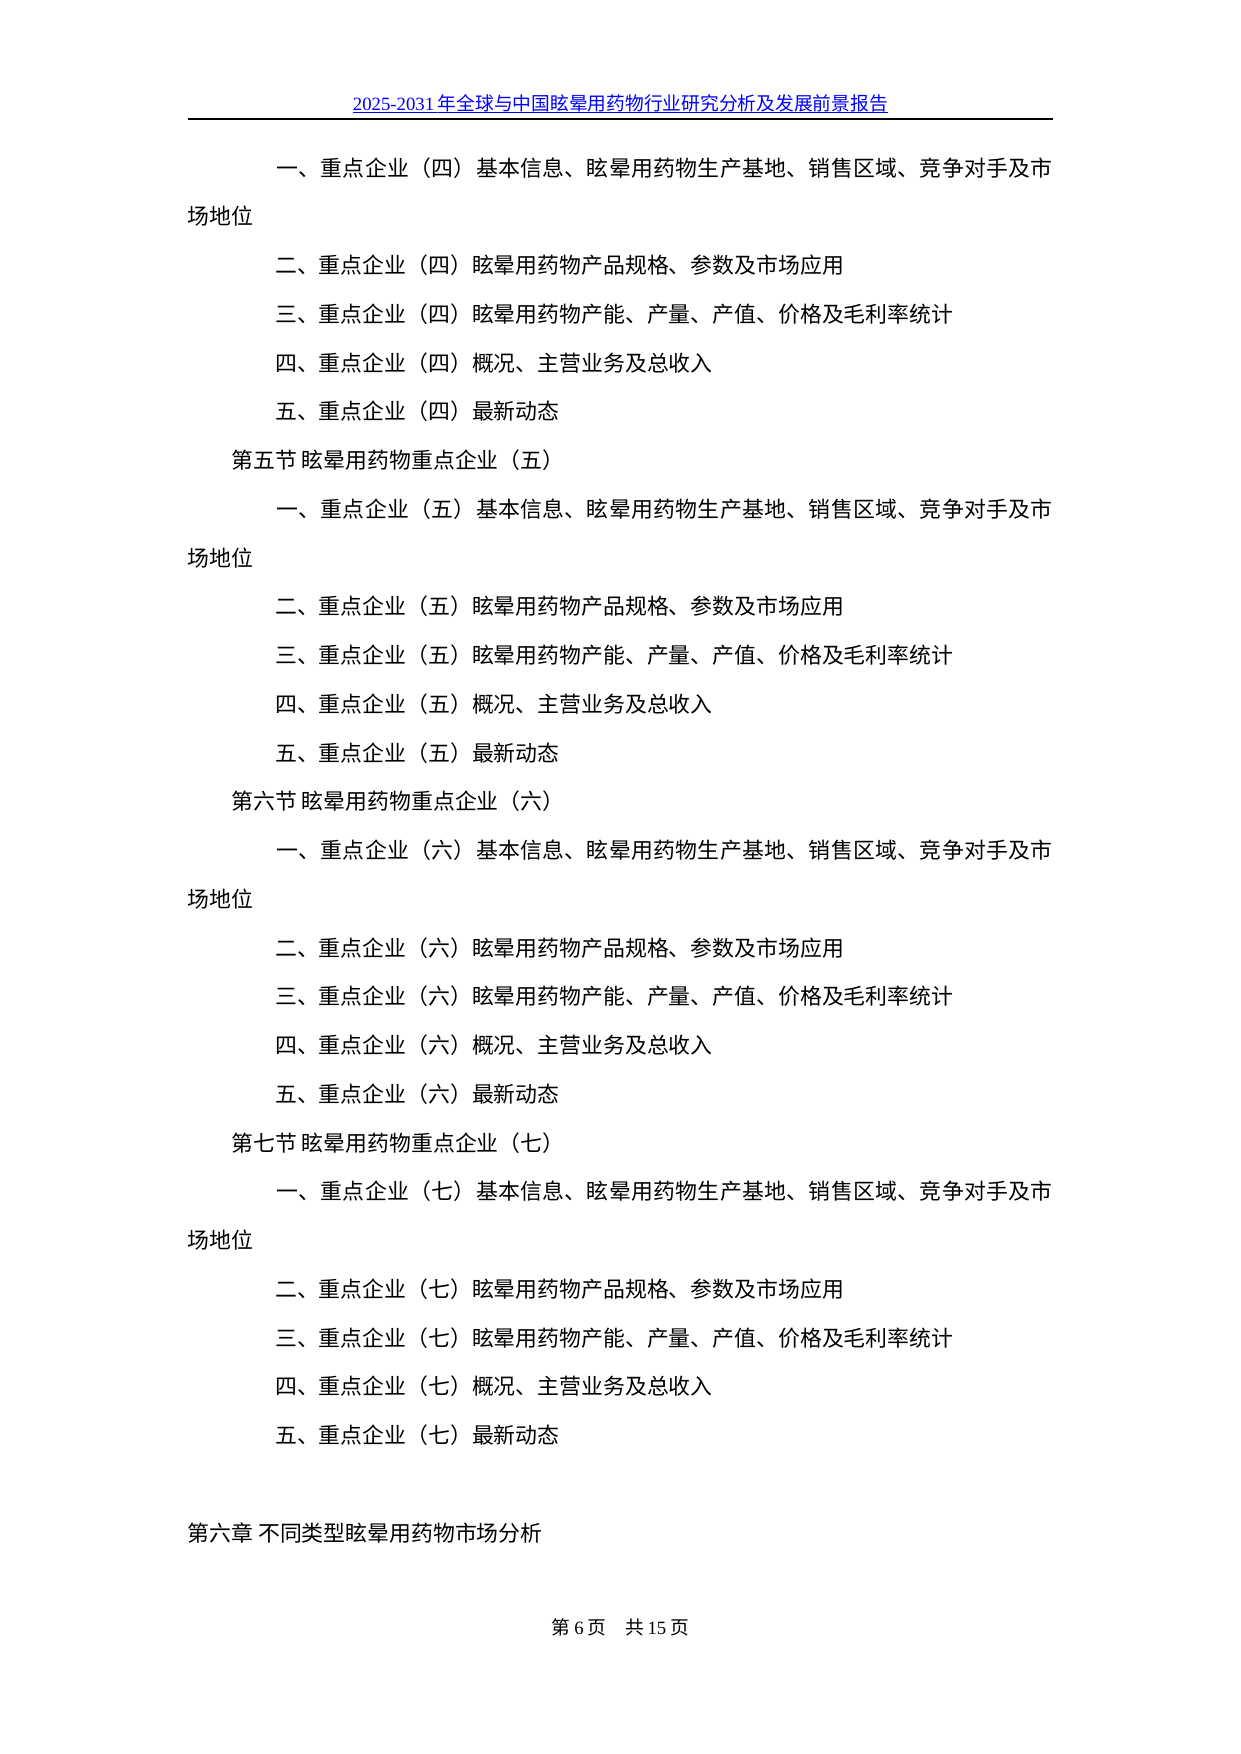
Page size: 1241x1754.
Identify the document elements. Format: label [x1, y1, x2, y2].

text [187, 150, 1053, 1548]
